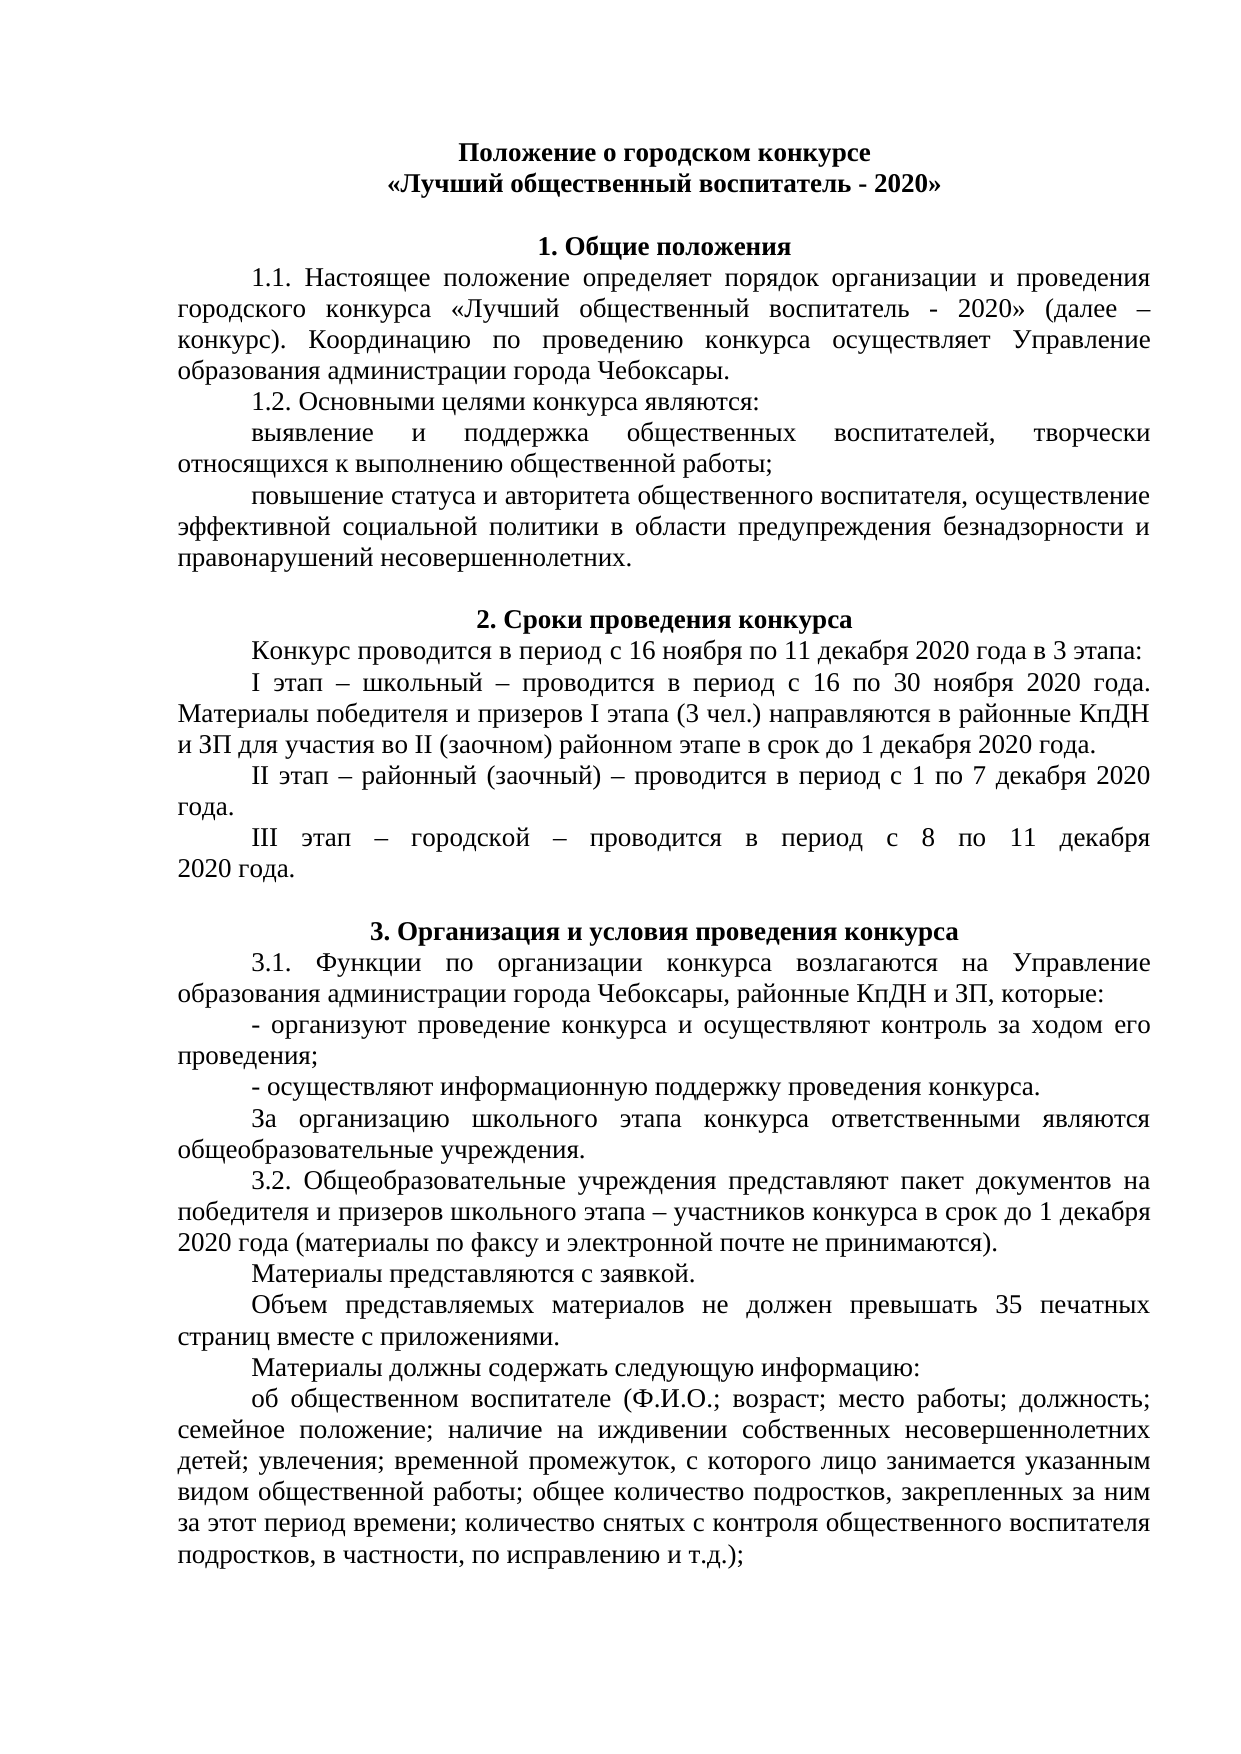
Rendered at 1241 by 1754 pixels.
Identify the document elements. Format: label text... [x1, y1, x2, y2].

text I этап – школьный – проводится в период с 16 по 30 ноября 2020 года. Материалы победителя и призеров I этапа (3 чел.) направляются в районные КпДН и ЗП для участия во II (заочном) районном этапе в срок до 1 декабря 2020 года. [177, 666, 1152, 759]
text 1.2. Основными целями конкурса являются: [177, 385, 1152, 416]
text 3.1. Функции по организации конкурса возлагаются на Управление образования администрации города Чебоксары, районные КпДН и ЗП, которые: [177, 946, 1152, 1008]
text «Лучший общественный воспитатель - 2020» [177, 167, 1152, 198]
text 1. Общие положения [177, 229, 1152, 261]
text 3.2. Общеобразовательные учреждения представляют пакет документов на победителя и призеров школьного этапа – участников конкурса в срок до 1 декабря 2020 года (материалы по факсу и электронной почте не принимаются). [177, 1164, 1152, 1257]
text III этап – городской – проводится в период с 8 по 11 декабря 2020 года. [177, 821, 1152, 884]
text повышение статуса и авторитета общественного воспитателя, осуществление эффективной социальной политики в области предупреждения безнадзорности и правонарушений несовершеннолетних. [177, 479, 1152, 572]
text 3. Организация и условия проведения конкурса [177, 915, 1152, 946]
text - организуют проведение конкурса и осуществляют контроль за ходом его проведения; [177, 1008, 1152, 1071]
text 2. Сроки проведения конкурса [177, 603, 1152, 634]
text Объем представляемых материалов не должен превышать 35 печатных страниц вместе с приложениями. [177, 1288, 1152, 1351]
text За организацию школьного этапа конкурса ответственными являются общеобразовательные учреждения. [177, 1102, 1152, 1164]
text - осуществляют информационную поддержку проведения конкурса. [177, 1071, 1152, 1102]
text Материалы должны содержать следующую информацию: [177, 1351, 1152, 1382]
text выявление и поддержка общественных воспитателей, творчески относящихся к выполнению общественной работы; [177, 416, 1152, 479]
text Материалы представляются с заявкой. [177, 1257, 1152, 1288]
text II этап – районный (заочный) – проводится в период с 1 по 7 декабря 2020 года. [177, 759, 1152, 821]
text Положение о городском конкурсе [177, 136, 1152, 167]
text об общественном воспитателе (Ф.И.О.; возраст; место работы; должность; семейное положение; наличие на иждивении собственных несовершеннолетних детей; увлечения; временной промежуток, с которого лицо занимается указанным видом общественной работы; общее количество подростков, закрепленных за ним за этот период времени; количество снятых с контроля общественного воспитателя подростков, в частности, по исправлению и т.д.); [177, 1382, 1152, 1569]
text 1.1. Настоящее положение определяет порядок организации и проведения городского конкурса «Лучший общественный воспитатель - 2020» (далее – конкурс). Координацию по проведению конкурса осуществляет Управление образования администрации города Чебоксары. [177, 261, 1152, 385]
text Конкурс проводится в период с 16 ноября по 11 декабря 2020 года в 3 этапа: [177, 634, 1152, 666]
